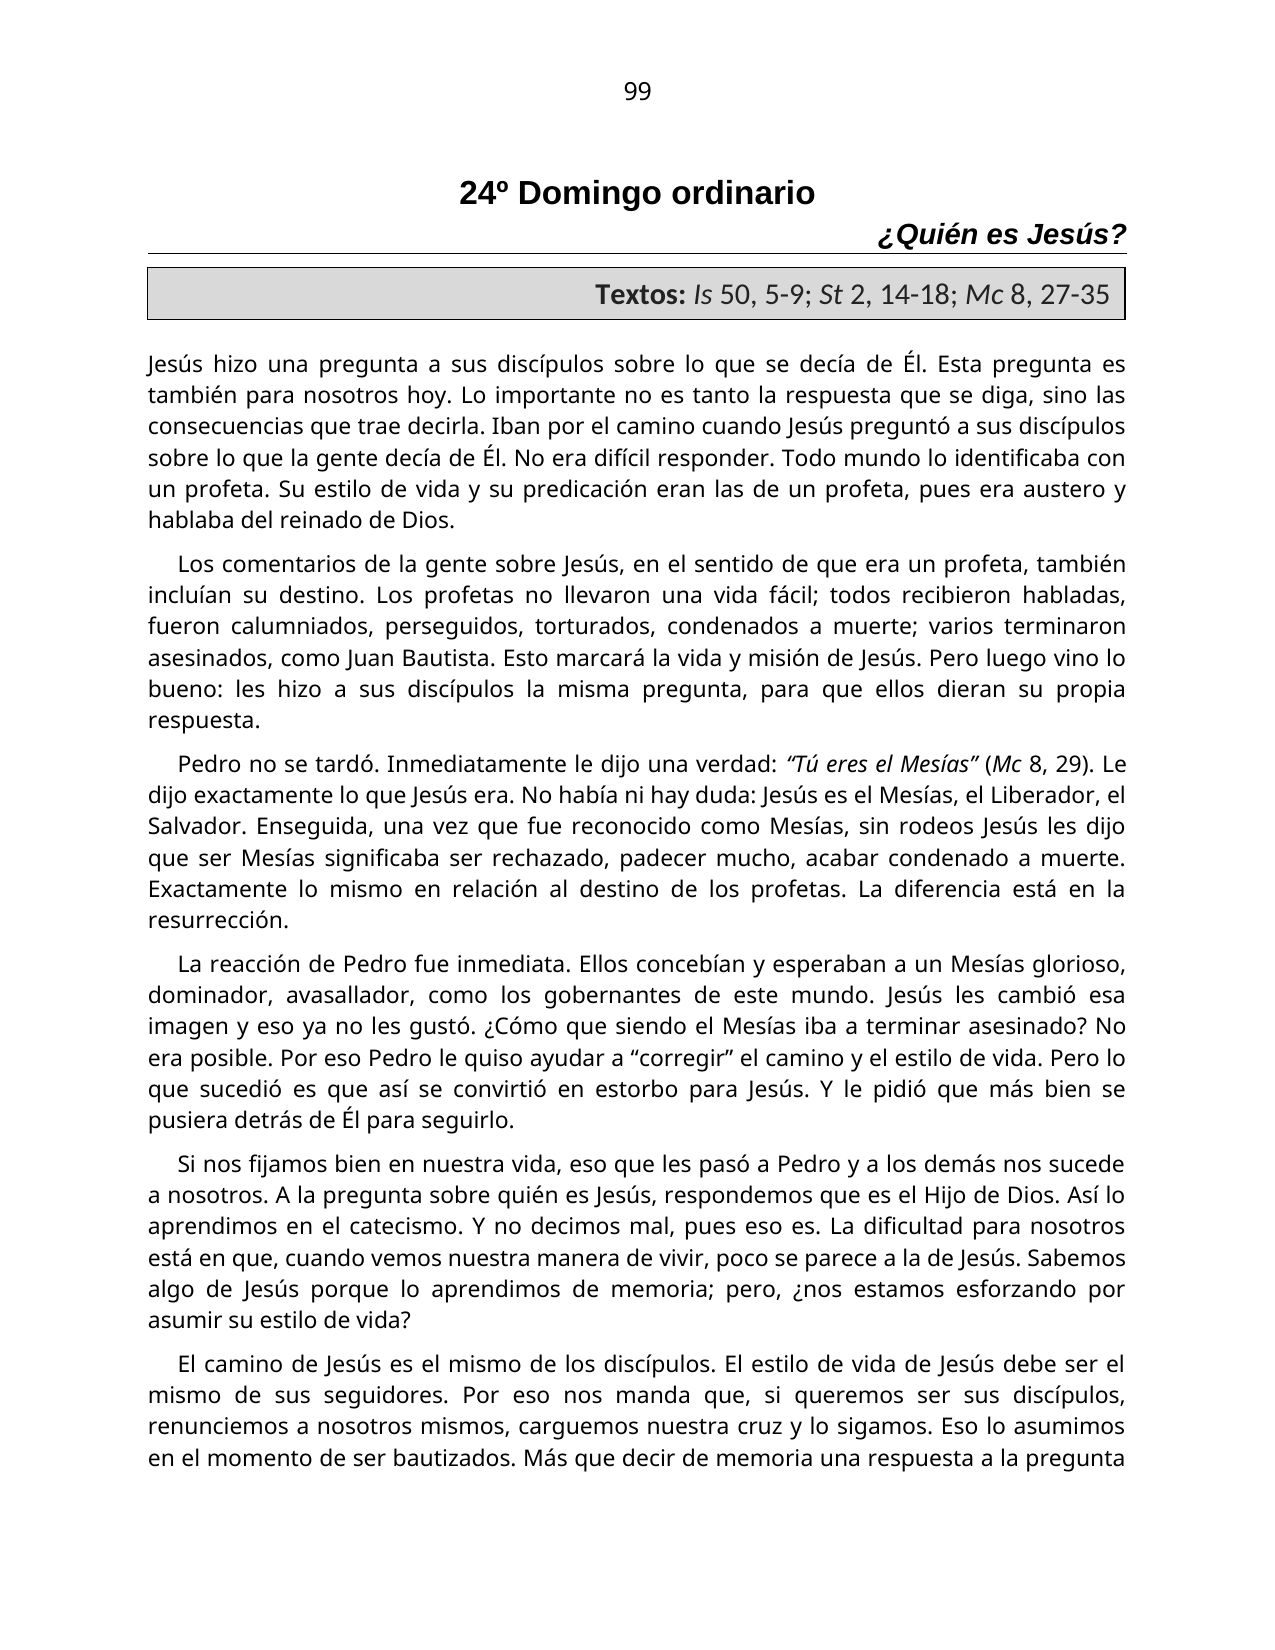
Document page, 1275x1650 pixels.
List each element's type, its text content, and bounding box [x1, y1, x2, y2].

text Si nos fijamos bien en nuestra vida, eso que les pasó a Pedro y a los demás nos sucede a nosotros. A la pregunta sobre quién es Jesús, respondemos que es el Hijo de Dios. Así lo aprendimos en el catecismo. Y no decimos mal, pues eso es. La dificultad para nosotros está en que, cuando vemos nuestra manera de vivir, poco se parece a la de Jesús. Sabemos algo de Jesús porque lo aprendimos de memoria; pero, ¿nos estamos esforzando por asumir su estilo de vida? [148, 1148, 1127, 1335]
text Jesús hizo una pregunta a sus discípulos sobre lo que se decía de Él. Esta pregunta es también para nosotros hoy. Lo importante no es tanto la respuesta que se diga, sino las consecuencias que trae decirla. Iban por el camino cuando Jesús preguntó a sus discípulos sobre lo que la gente decía de Él. No era difícil responder. Todo mundo lo identificaba con un profeta. Su estilo de vida y su predicación eran las de un profeta, pues era austero y hablaba del reinado de Dios. [148, 348, 1127, 535]
subtitle 24º Domingo ordinario [148, 173, 1127, 211]
text La reacción de Pedro fue inmediata. Ellos concebían y esperaban a un Mesías glorioso, dominador, avasallador, como los gobernantes de este mundo. Jesús les cambió esa imagen y eso ya no les gustó. ¿Cómo que siendo el Mesías iba a terminar asesinado? No era posible. Por eso Pedro le quiso ayudar a “corregir” el camino y el estilo de vida. Pero lo que sucedió es que así se convirtió en estorbo para Jesús. Y le pidió que más bien se pusiera detrás de Él para seguirlo. [148, 948, 1127, 1135]
text Pedro no se tardó. Inmediatamente le dijo una verdad: “Tú eres el Mesías” (Mc 8, 29). Le dijo exactamente lo que Jesús era. No había ni hay duda: Jesús es el Mesías, el Liberador, el Salvador. Enseguida, una vez que fue reconocido como Mesías, sin rodeos Jesús les dijo que ser Mesías significaba ser rechazado, padecer mucho, acabar condenado a muerte. Exactamente lo mismo en relación al destino de los profetas. La diferencia está en la resurrección. [148, 748, 1127, 935]
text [148, 1348, 1127, 1473]
subtitle ¿Quién es Jesús? [148, 217, 1127, 253]
text Los comentarios de la gente sobre Jesús, en el sentido de que era un profeta, también incluían su destino. Los profetas no llevaron una vida fácil; todos recibieron habladas, fueron calumniados, perseguidos, torturados, condenados a muerte; varios terminaron asesinados, como Juan Bautista. Esto marcará la vida y misión de Jesús. Pero luego vino lo bueno: les hizo a sus discípulos la misma pregunta, para que ellos dieran su propia respuesta. [148, 548, 1127, 735]
